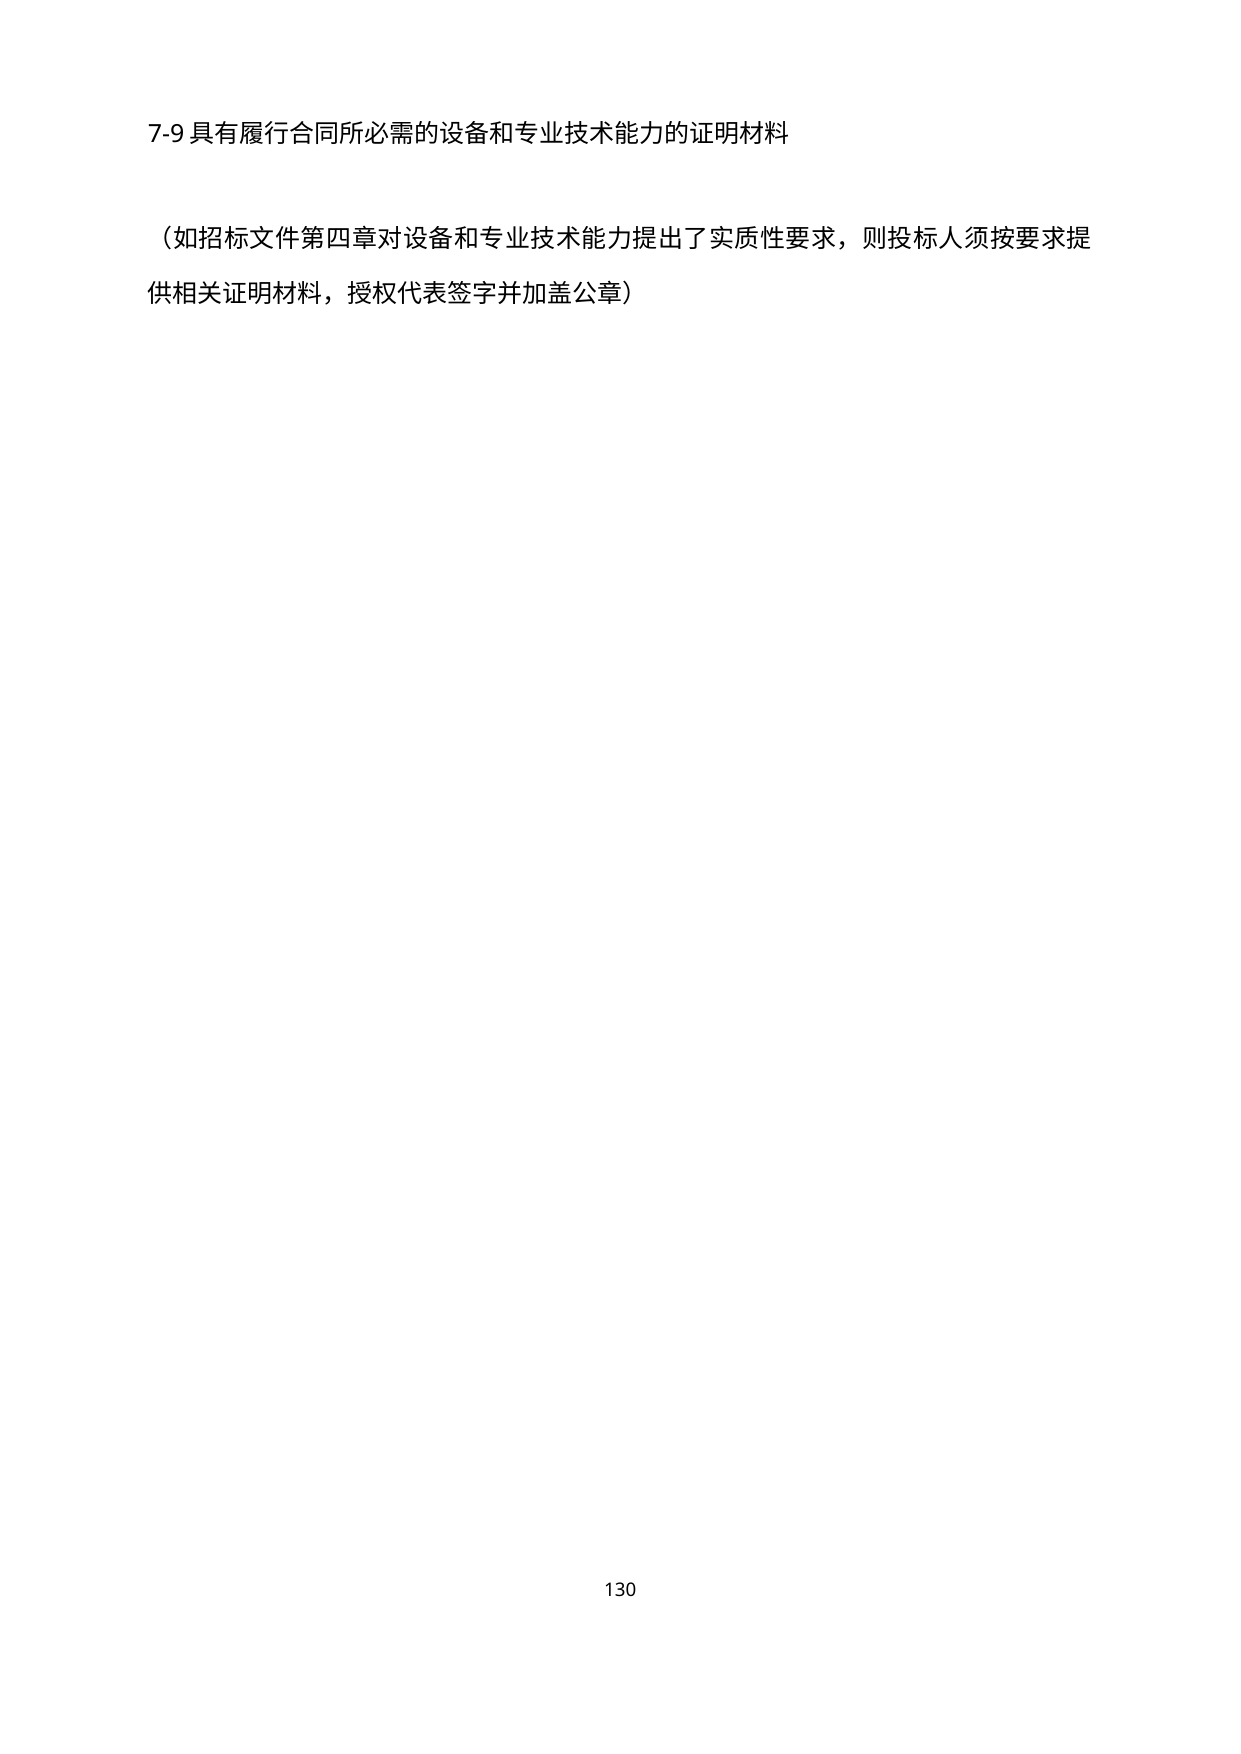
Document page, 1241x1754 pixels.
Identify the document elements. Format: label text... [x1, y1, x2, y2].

text 7-9具有履行合同所必需的设备和专业技术能力的证明材料 [148, 113, 1092, 150]
text （如招标文件第四章对设备和专业技术能力提出了实质性要求，则投标人须按要求提供相关证明材料，授权代表签字并加盖公章） [148, 219, 1092, 309]
